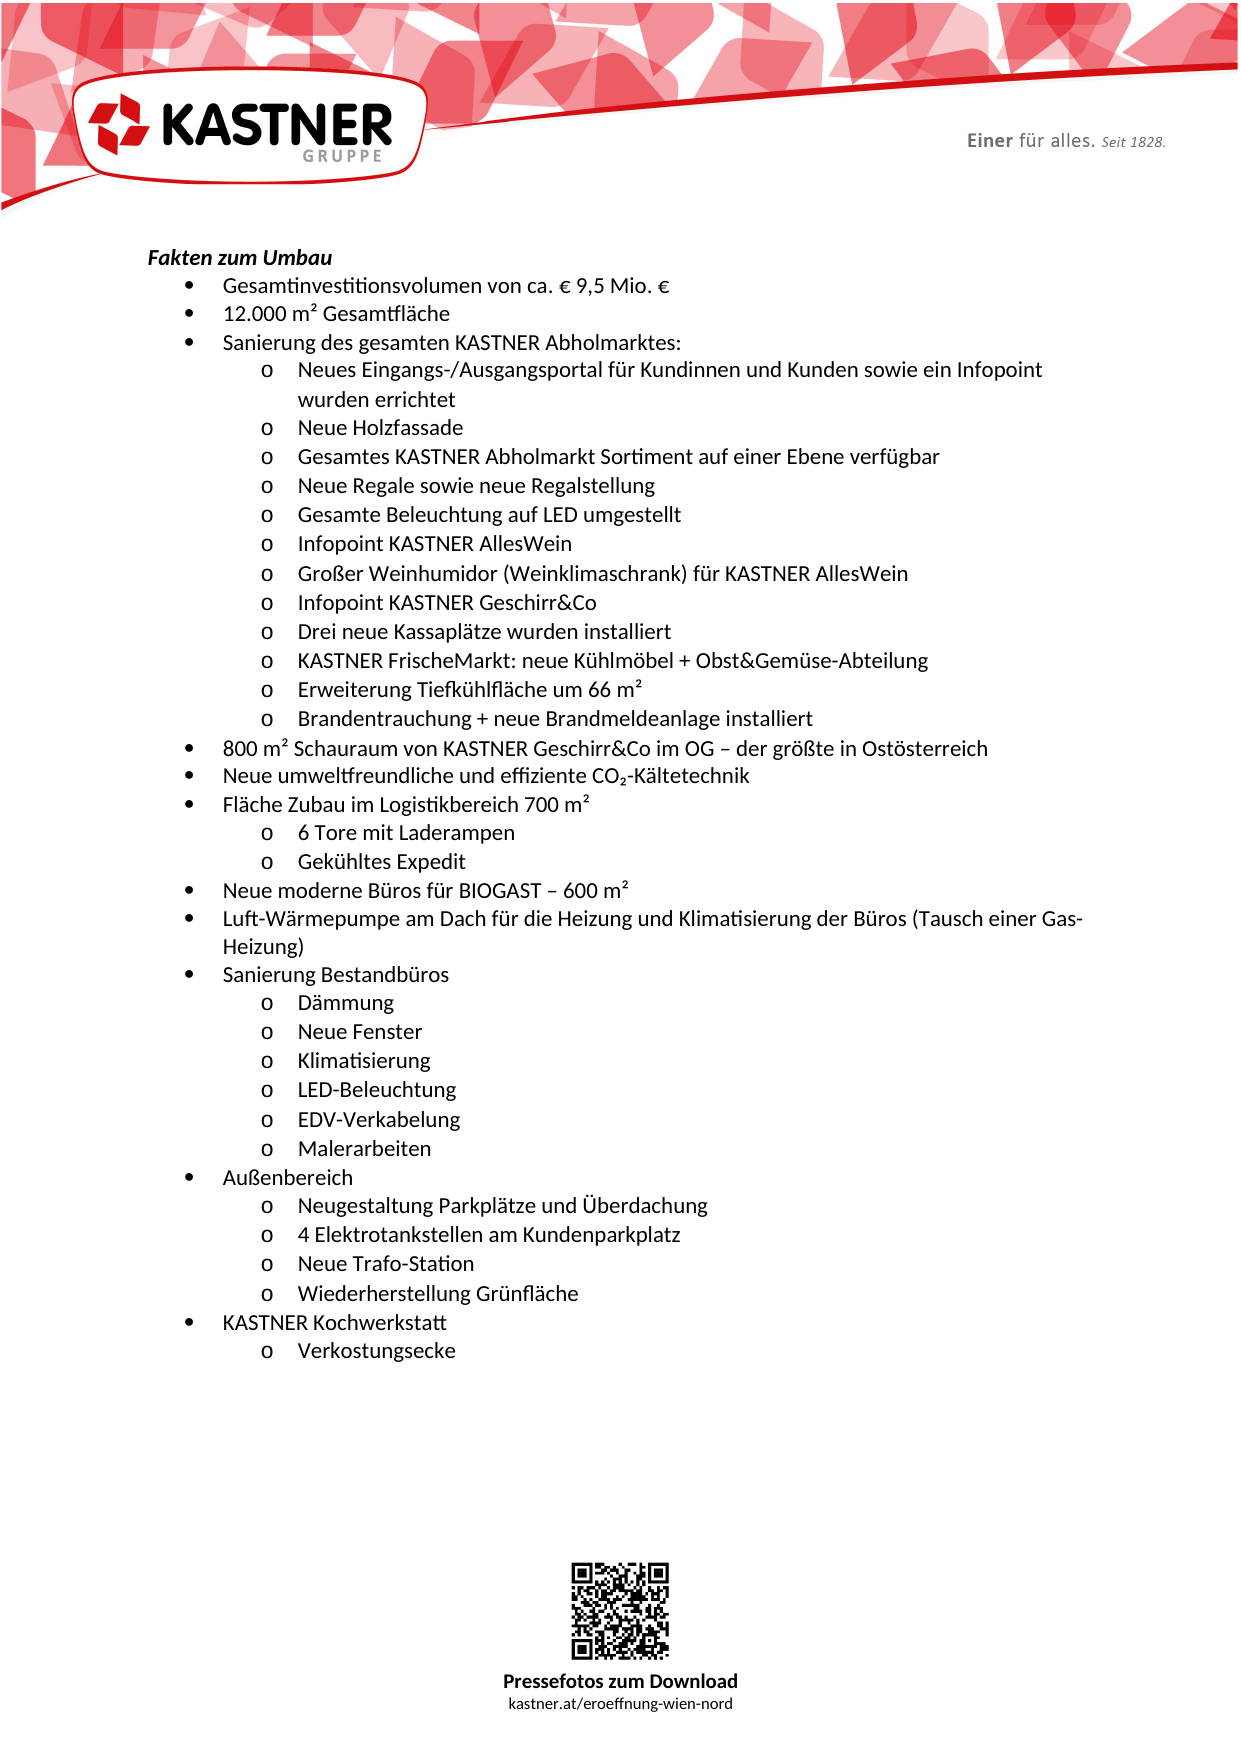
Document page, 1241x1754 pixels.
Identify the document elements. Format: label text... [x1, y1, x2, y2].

list Dämmung [260, 988, 1092, 1017]
list LED-Beleuchtung [260, 1076, 1092, 1105]
list KASTNER Kochwerkstatt [185, 1308, 1092, 1336]
list Gesamtes KASTNER Abholmarkt Sortiment auf einer Ebene verfügbar [260, 442, 1092, 471]
list Erweiterung Tiefkühlfläche um 66 m² [260, 675, 1092, 704]
list Außenbereich [185, 1163, 1092, 1191]
list Malerarbeiten [260, 1134, 1092, 1163]
list Neue umweltfreundliche und effiziente CO₂-Kältetechnik [185, 762, 1092, 790]
list Luft-Wärmepumpe am Dach für die Heizung und Klimatisierung der Büros (Tausch einer Gas-Heizung) [185, 904, 1092, 960]
list Großer Weinhumidor (Weinklimaschrank) für KASTNER AllesWein [260, 559, 1092, 588]
list Gekühltes Expedit [260, 847, 1092, 876]
list Brandentrauchung + neue Brandmeldeanlage installiert [260, 704, 1092, 734]
list Neue Trafo-Station [260, 1249, 1092, 1279]
list Neues Eingangs-/Ausgangsportal für Kundinnen und Kunden sowie ein Infopoint wurden errichtet [260, 356, 1092, 413]
list Klimatisierung [260, 1046, 1092, 1076]
list Sanierung Bestandbüros [185, 960, 1092, 988]
list Drei neue Kassaplätze wurden installiert [260, 617, 1092, 646]
list Fläche Zubau im Logistikbereich 700 m² [185, 790, 1092, 818]
list Neugestaltung Parkplätze und Überdachung [260, 1191, 1092, 1220]
picture [0, 3, 1236, 238]
list Gesamtinvestitionsvolumen von ca. € 9,5 Mio. € [185, 272, 1092, 299]
list Verkostungsecke [260, 1336, 1092, 1365]
list 4 Elektrotankstellen am Kundenparkplatz [260, 1220, 1092, 1249]
list Wiederherstellung Grünfläche [260, 1279, 1092, 1308]
list Neue Regale sowie neue Regalstellung [260, 471, 1092, 500]
list 12.000 m² Gesamtfläche [185, 299, 1092, 328]
list 6 Tore mit Laderampen [260, 818, 1092, 847]
picture [563, 1554, 674, 1664]
list Gesamte Beleuchtung auf LED umgestellt [260, 500, 1092, 529]
list EDV-Verkabelung [260, 1105, 1092, 1134]
list Infopoint KASTNER Geschirr&Co [260, 588, 1092, 617]
text Fakten zum Umbau [148, 238, 1092, 272]
list Neue moderne Büros für BIOGAST – 600 m² [185, 876, 1092, 904]
list KASTNER FrischeMarkt: neue Kühlmöbel + Obst&Gemüse-Abteilung [260, 646, 1092, 675]
list Neue Holzfassade [260, 413, 1092, 442]
list Infopoint KASTNER AllesWein [260, 529, 1092, 559]
list Sanierung des gesamten KASTNER Abholmarktes: [185, 328, 1092, 356]
list Neue Fenster [260, 1017, 1092, 1046]
list 800 m² Schauraum von KASTNER Geschirr&Co im OG – der größte in Ostösterreich [185, 734, 1092, 762]
